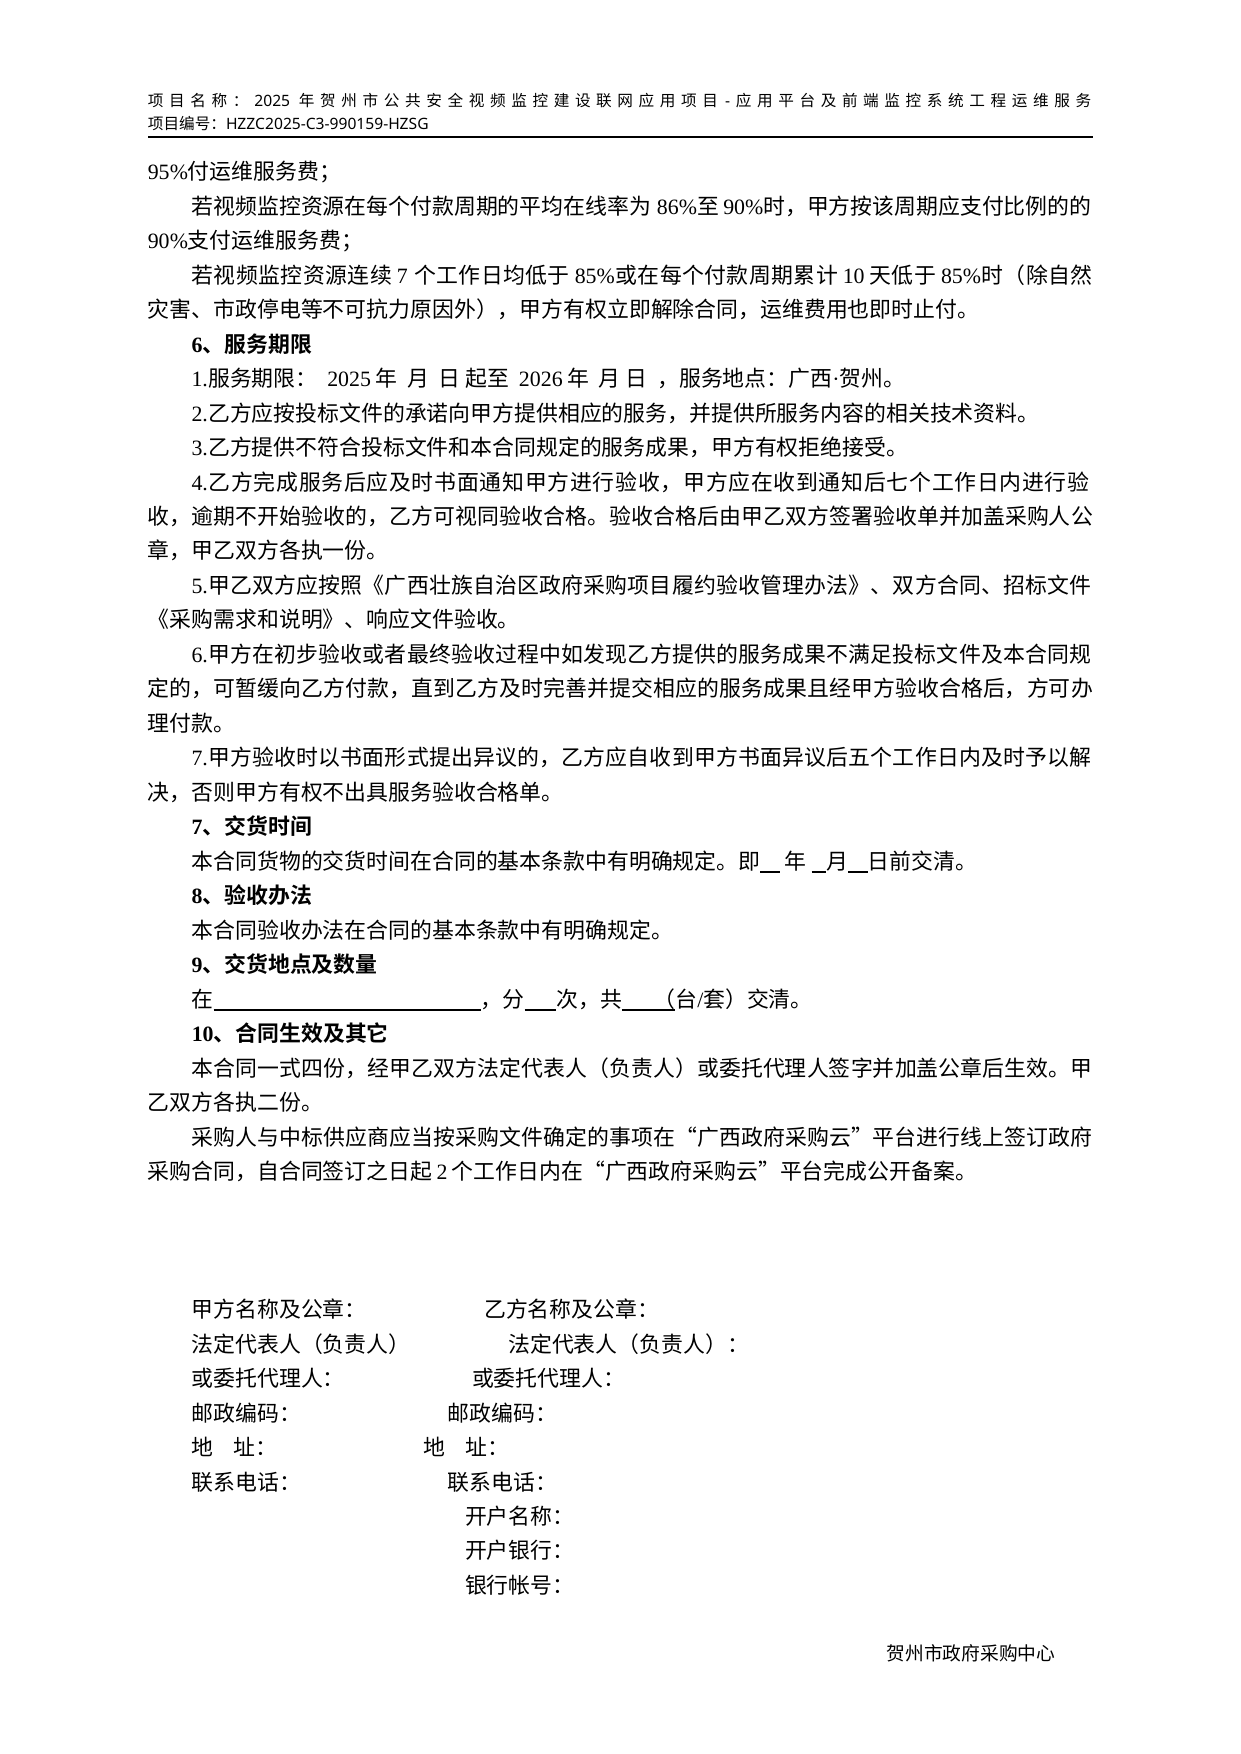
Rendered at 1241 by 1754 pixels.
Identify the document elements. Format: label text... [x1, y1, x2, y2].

text 邮政编码： 邮政编码： [148, 1394, 1093, 1429]
text 在 ，分 次，共 （台/套）交清。 [148, 980, 1093, 1015]
text 6.甲方在初步验收或者最终验收过程中如发现乙方提供的服务成果不满足投标文件及本合同规定的，可暂缓向乙方付款，直到乙方及时完善并提交相应的服务成果且经甲方验收合格后，方可办理付款。 [148, 636, 1093, 739]
text 开户银行： [148, 1532, 1093, 1567]
text 10、合同生效及其它 [148, 1015, 1093, 1049]
text 4.乙方完成服务后应及时书面通知甲方进行验收，甲方应在收到通知后七个工作日内进行验收，逾期不开始验收的，乙方可视同验收合格。验收合格后由甲乙双方签署验收单并加盖采购人公章，甲乙双方各执一份。 [148, 463, 1093, 567]
text 9、交货地点及数量 [148, 946, 1093, 980]
text 法定代表人（负责人） 法定代表人（负责人）： [148, 1325, 1093, 1360]
text 或委托代理人： 或委托代理人： [148, 1360, 1093, 1394]
text 若视频监控资源在每个付款周期的平均在线率为86%至90%时，甲方按该周期应支付比例的的90%支付运维服务费； [148, 187, 1093, 256]
text 1.服务期限： 2025年 月 日 起至 2026年 月 日 ，服务地点：广西·贺州。 [148, 360, 1093, 394]
text 7、交货时间 [148, 808, 1093, 842]
text 6、服务期限 [148, 325, 1093, 360]
text 本合同一式四份，经甲乙双方法定代表人（负责人）或委托代理人签字并加盖公章后生效。甲乙双方各执二份。 [148, 1049, 1093, 1118]
text 甲方名称及公章： 乙方名称及公章： [148, 1291, 1093, 1325]
text 采购人与中标供应商应当按采购文件确定的事项在“广西政府采购云”平台进行线上签订政府采购合同，自合同签订之日起2个工作日内在“广西政府采购云”平台完成公开备案。 [148, 1118, 1093, 1187]
text 开户名称： [148, 1498, 1093, 1532]
text 本合同货物的交货时间在合同的基本条款中有明确规定。即 年 月 日前交清。 [148, 842, 1093, 877]
text 本合同验收办法在合同的基本条款中有明确规定。 [148, 911, 1093, 946]
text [148, 153, 1093, 187]
text 3.乙方提供不符合投标文件和本合同规定的服务成果，甲方有权拒绝接受。 [148, 429, 1093, 463]
text 银行帐号： [148, 1567, 1093, 1601]
text 若视频监控资源连续7 个工作日均低于85%或在每个付款周期累计10天低于85%时（除自然灾害、市政停电等不可抗力原因外），甲方有权立即解除合同，运维费用也即时止付。 [148, 256, 1093, 325]
text 7.甲方验收时以书面形式提出异议的，乙方应自收到甲方书面异议后五个工作日内及时予以解决，否则甲方有权不出具服务验收合格单。 [148, 739, 1093, 808]
text 8、验收办法 [148, 877, 1093, 911]
text 地 址： 地 址： [148, 1429, 1093, 1463]
text 2.乙方应按投标文件的承诺向甲方提供相应的服务，并提供所服务内容的相关技术资料。 [148, 394, 1093, 429]
text 5.甲乙双方应按照《广西壮族自治区政府采购项目履约验收管理办法》、双方合同、招标文件《采购需求和说明》、响应文件验收。 [148, 567, 1093, 636]
text 联系电话： 联系电话： [148, 1463, 1093, 1498]
